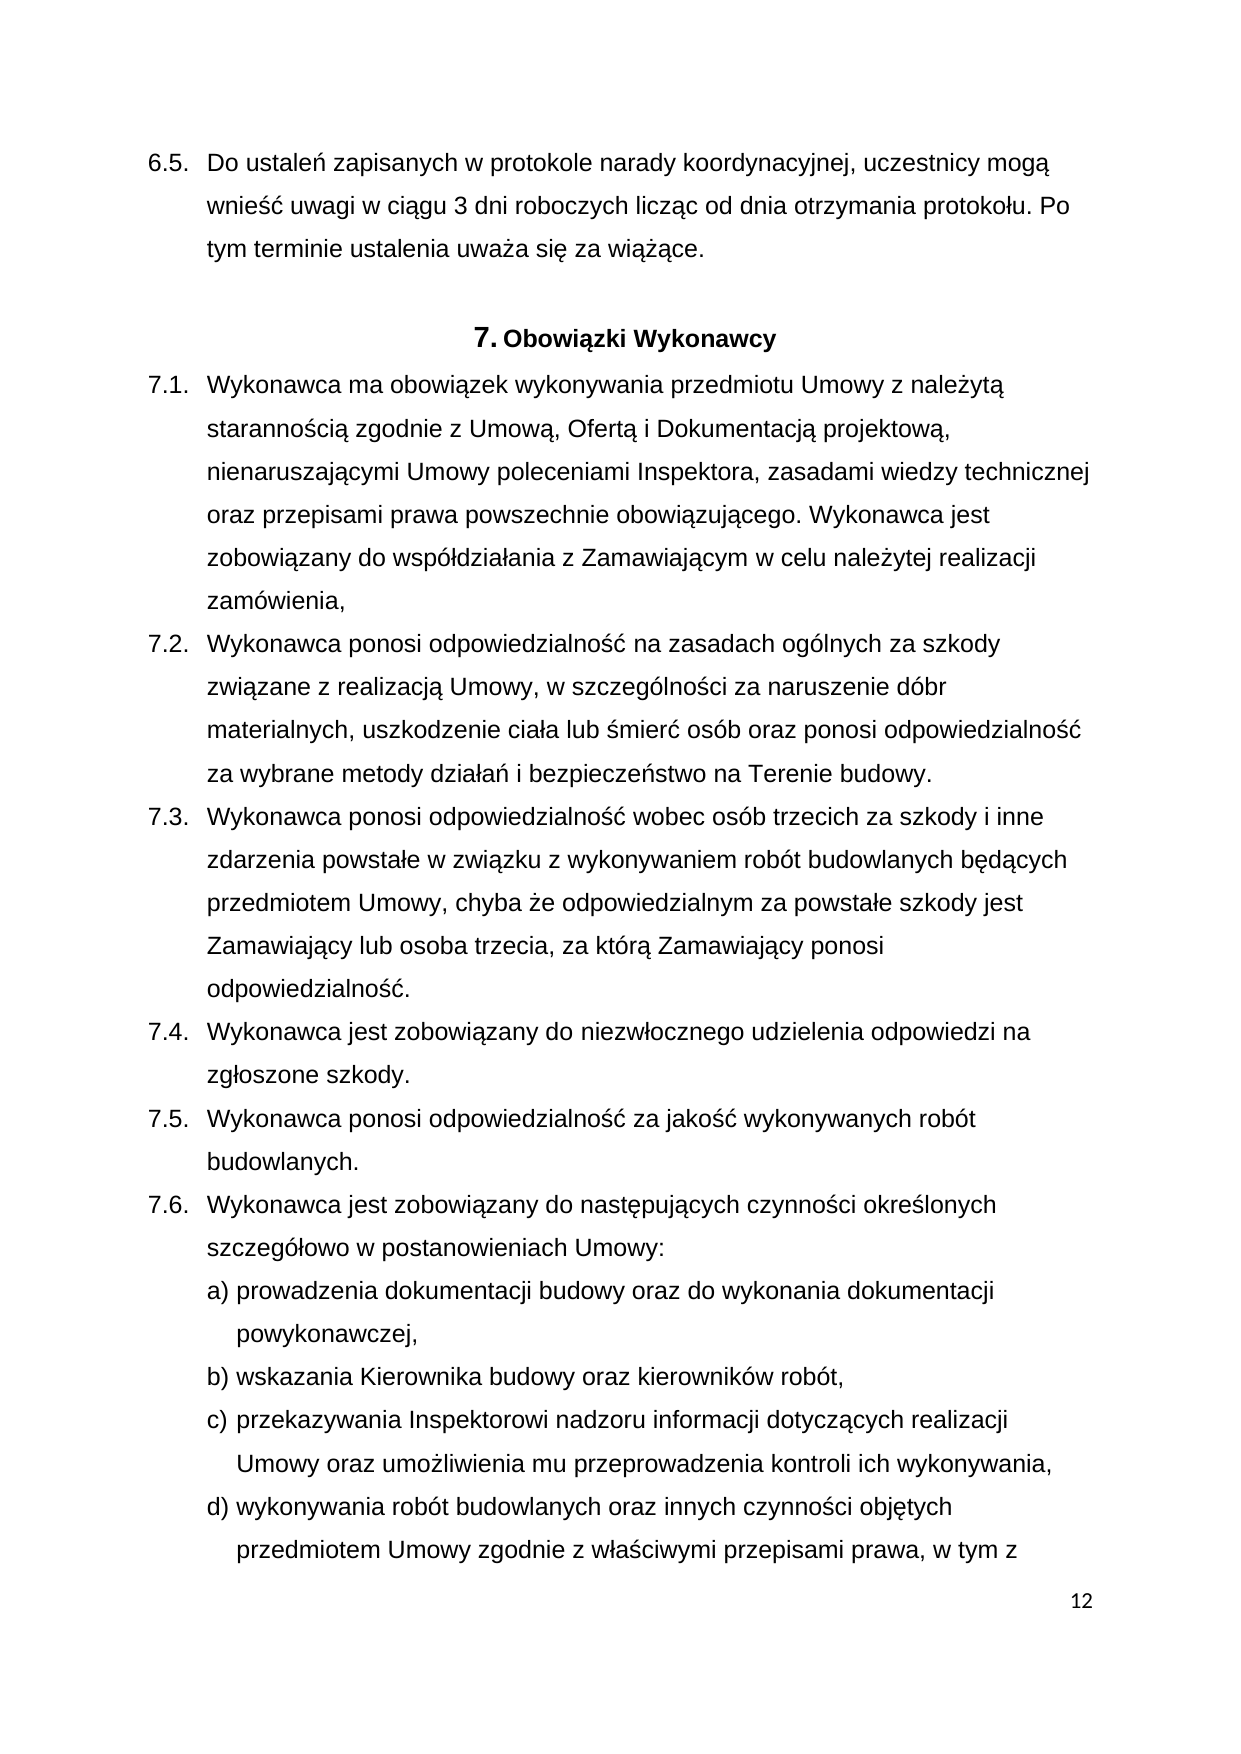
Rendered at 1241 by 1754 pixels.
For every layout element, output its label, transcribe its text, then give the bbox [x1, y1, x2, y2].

list Do ustaleń zapisanych w protokole narady koordynacyjnej, uczestnicy mogą wnieść uwagi w ciągu 3 dni roboczych licząc od dnia otrzymania protokołu. Po tym terminie ustalenia uważa się za wiążące. [148, 148, 1093, 263]
list przekazywania Inspektorowi nadzoru informacji dotyczących realizacji Umowy oraz umożliwienia mu przeprowadzenia kontroli ich wykonywania, [207, 1405, 1093, 1477]
list wskazania Kierownika budowy oraz kierowników robót, [207, 1362, 1093, 1391]
list Wykonawca ponosi odpowiedzialność za jakość wykonywanych robót budowlanych. [148, 1103, 1093, 1175]
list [207, 1492, 1093, 1563]
list prowadzenia dokumentacji budowy oraz do wykonania dokumentacji powykonawczej, [207, 1276, 1093, 1348]
list Wykonawca ponosi odpowiedzialność na zasadach ogólnych za szkody związane z realizacją Umowy, w szczególności za naruszenie dóbr materialnych, uszkodzenie ciała lub śmierć osób oraz ponosi odpowiedzialność za wybrane metody działań i bezpieczeństwo na Terenie budowy. [148, 629, 1093, 787]
list Wykonawca jest zobowiązany do niezwłocznego udzielenia odpowiedzi na zgłoszone szkody. [148, 1017, 1093, 1089]
list Wykonawca jest zobowiązany do następujących czynności określonych szczegółowo w postanowieniach Umowy: [148, 1190, 1093, 1262]
list Wykonawca ma obowiązek wykonywania przedmiotu Umowy z należytą starannością zgodnie z Umową, Ofertą i Dokumentacją projektową, nienaruszającymi Umowy poleceniami Inspektora, zasadami wiedzy technicznej oraz przepisami prawa powszechnie obowiązującego. Wykonawca jest zobowiązany do współdziałania z Zamawiającym w celu należytej realizacji zamówienia, [148, 370, 1093, 615]
list Wykonawca ponosi odpowiedzialność wobec osób trzecich za szkody i inne zdarzenia powstałe w związku z wykonywaniem robót budowlanych będących przedmiotem Umowy, chyba że odpowiedzialnym za powstałe szkody jest Zamawiający lub osoba trzecia, za którą Zamawiający ponosi odpowiedzialność. [148, 802, 1093, 1003]
list Obowiązki Wykonawcy [162, 320, 1087, 354]
